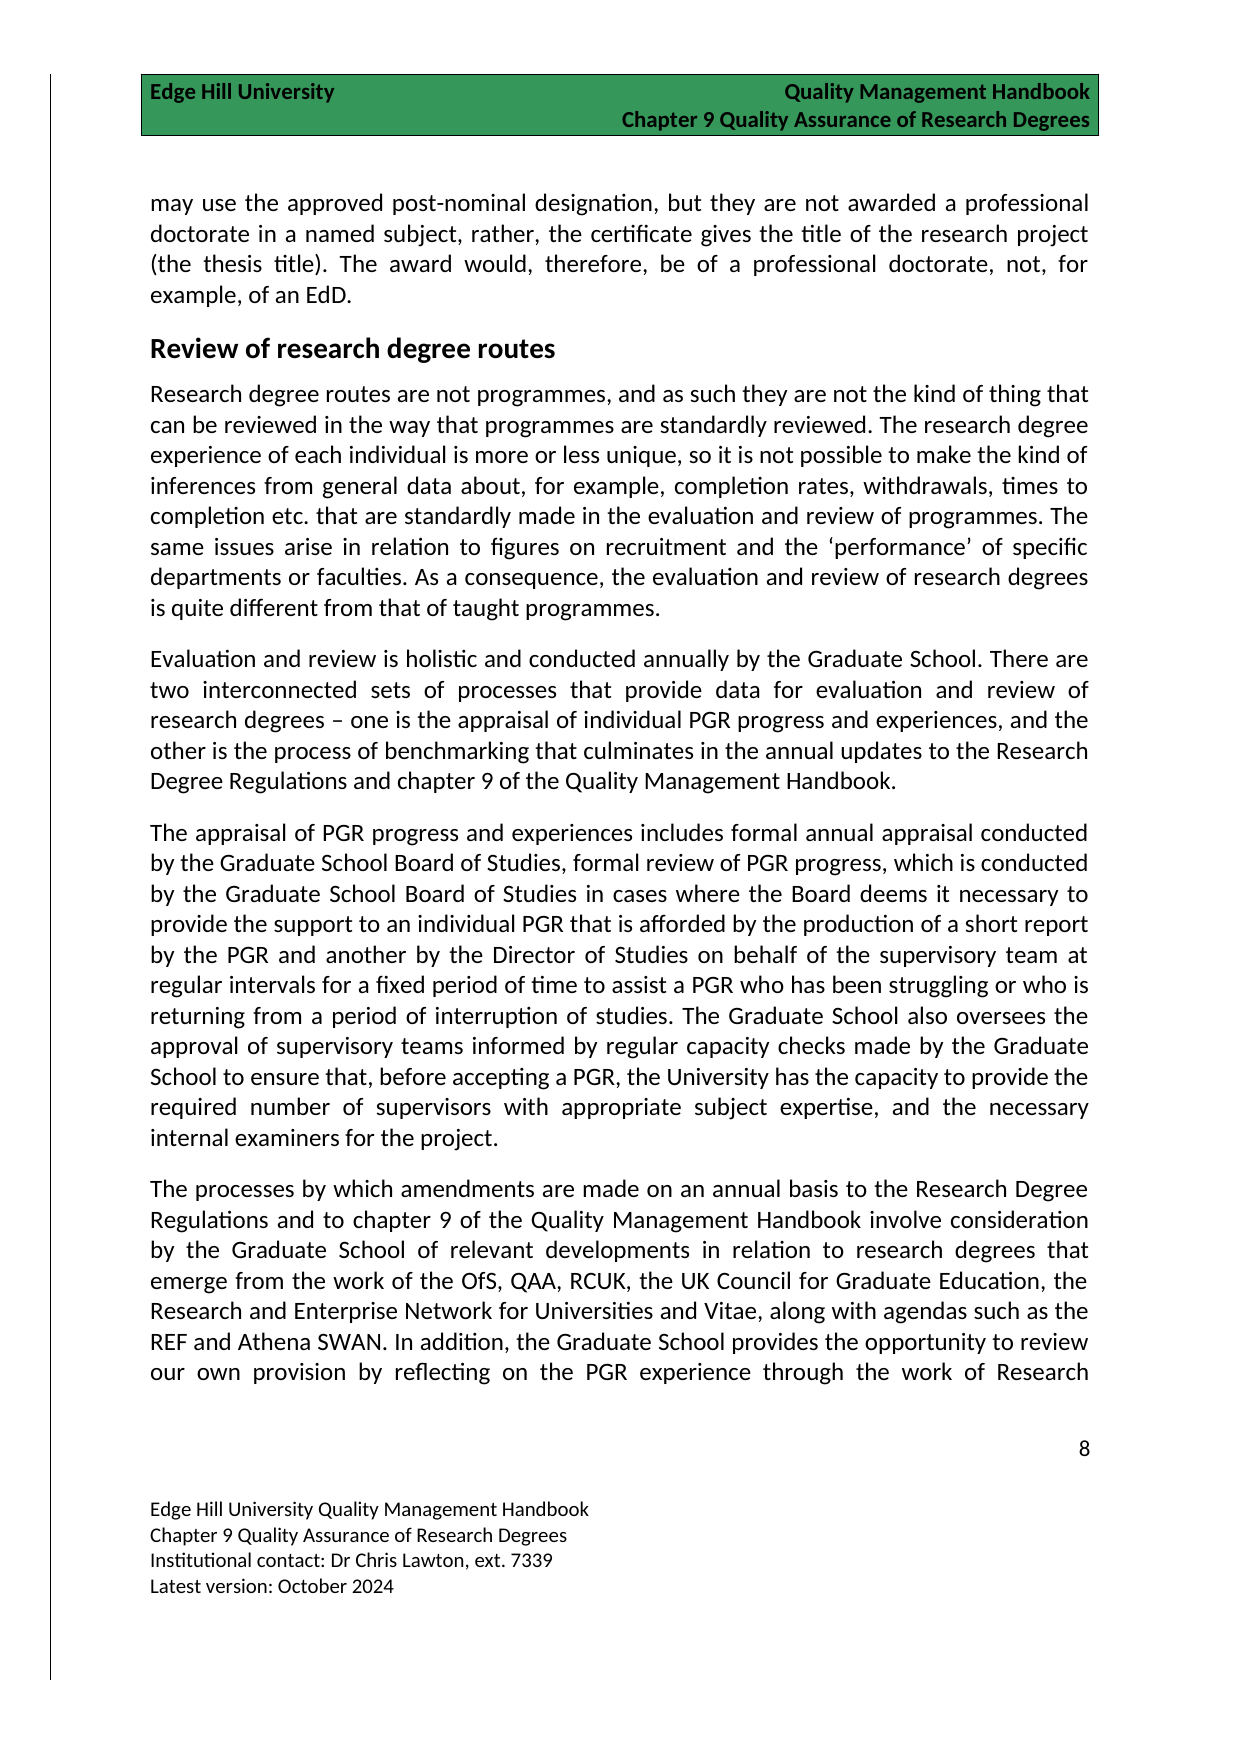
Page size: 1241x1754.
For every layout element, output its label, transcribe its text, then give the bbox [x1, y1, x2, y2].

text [150, 187, 1090, 309]
text The appraisal of PGR progress and experiences includes formal annual appraisal conducted by the Graduate School Board of Studies, formal review of PGR progress, which is conducted by the Graduate School Board of Studies in cases where the Board deems it necessary to provide the support to an individual PGR that is afforded by the production of a short report by the PGR and another by the Director of Studies on behalf of the supervisory team at regular intervals for a fixed period of time to assist a PGR who has been struggling or who is returning from a period of interruption of studies. The Graduate School also oversees the approval of supervisory teams informed by regular capacity checks made by the Graduate School to ensure that, before accepting a PGR, the University has the capacity to provide the required number of supervisors with appropriate subject expertise, and the necessary internal examiners for the project. [150, 817, 1090, 1153]
subtitle Review of research degree routes [150, 330, 1090, 366]
text Research degree routes are not programmes, and as such they are not the kind of thing that can be reviewed in the way that programmes are standardly reviewed. The research degree experience of each individual is more or less unique, so it is not possible to make the kind of inferences from general data about, for example, completion rates, withdrawals, times to completion etc. that are standardly made in the evaluation and review of programmes. The same issues arise in relation to figures on recruitment and the ‘performance’ of specific departments or faculties. As a consequence, the evaluation and review of research degrees is quite different from that of taught programmes. [150, 378, 1090, 623]
text Evaluation and review is holistic and conducted annually by the Graduate School. There are two interconnected sets of processes that provide data for evaluation and review of research degrees – one is the appraisal of individual PGR progress and experiences, and the other is the process of benchmarking that culminates in the annual updates to the Research Degree Regulations and chapter 9 of the Quality Management Handbook. [150, 643, 1090, 796]
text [150, 1173, 1090, 1387]
